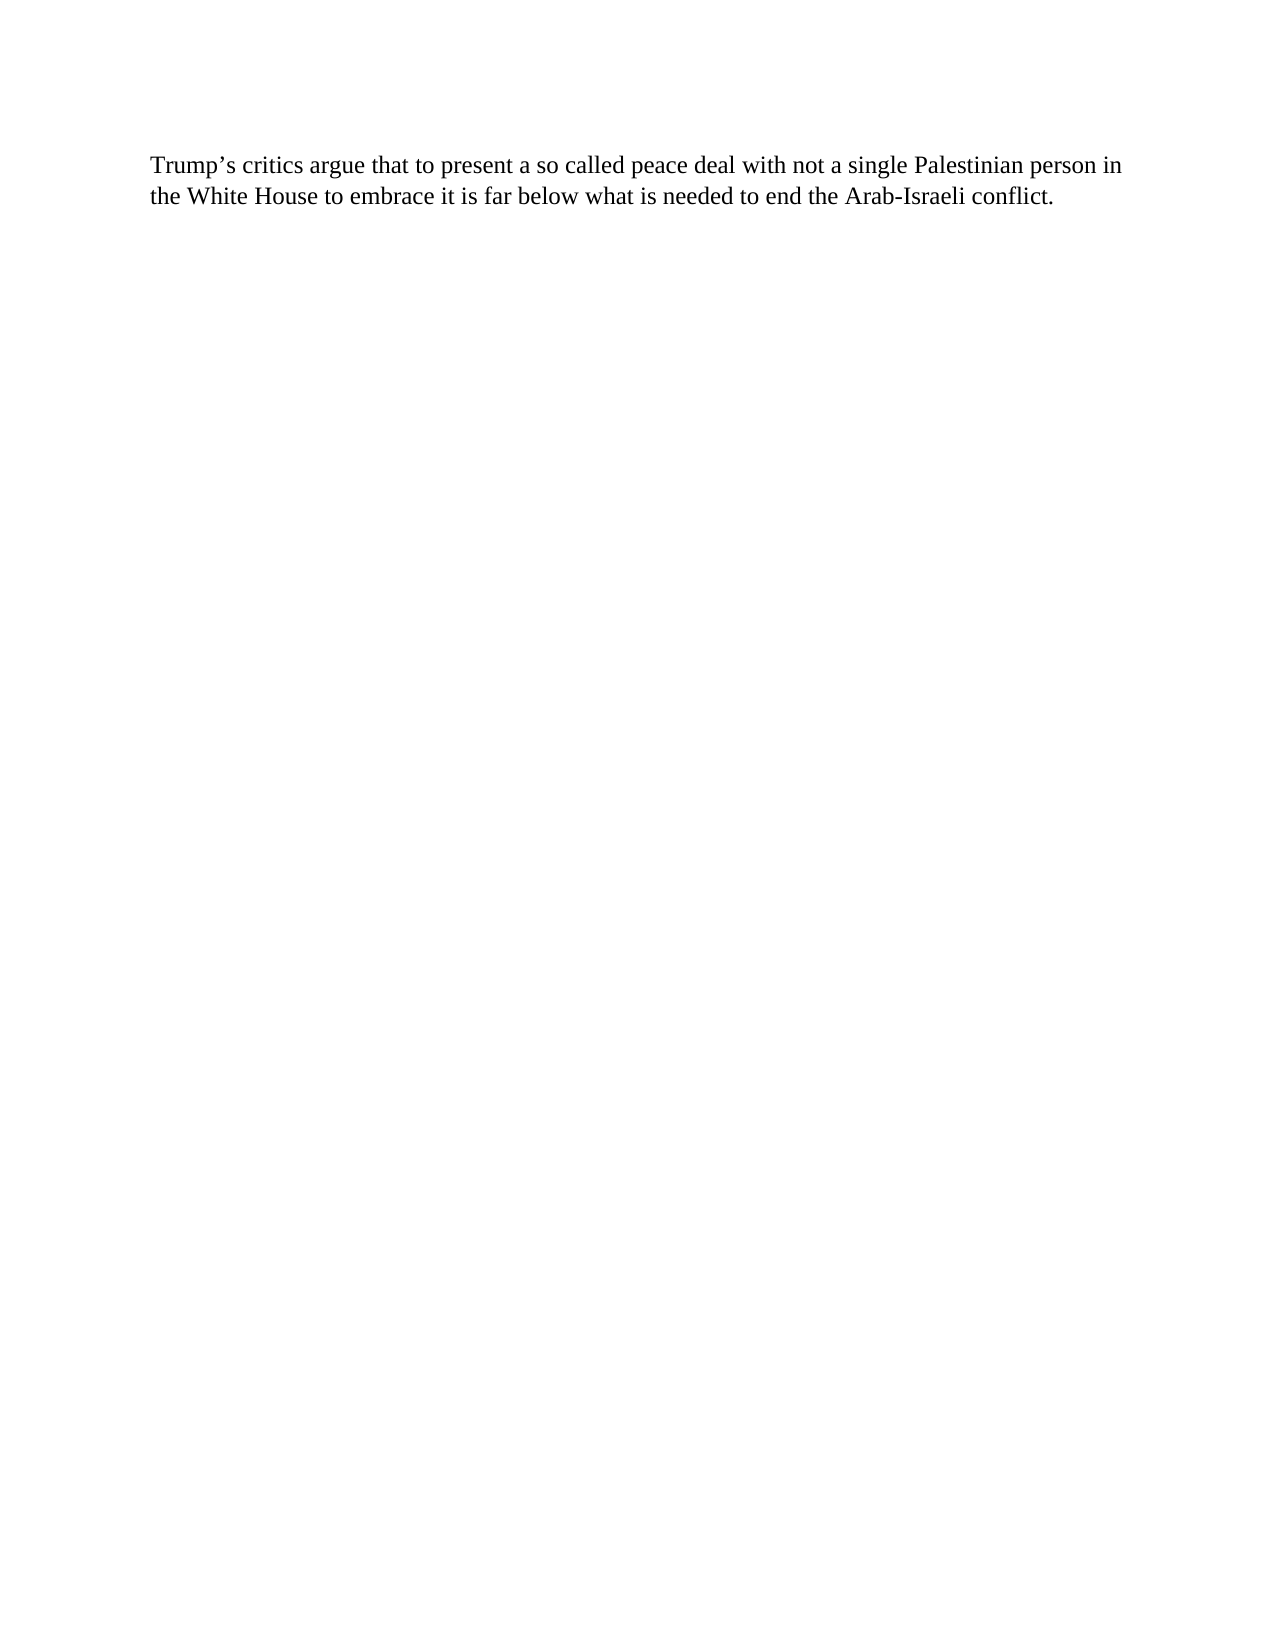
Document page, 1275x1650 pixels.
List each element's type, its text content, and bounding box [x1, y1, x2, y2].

text Trump’s critics argue that to present a so called peace deal with not a single Palestinian person in the White House to embrace it is far below what is needed to end the Arab-Israeli conflict. [150, 150, 1125, 210]
